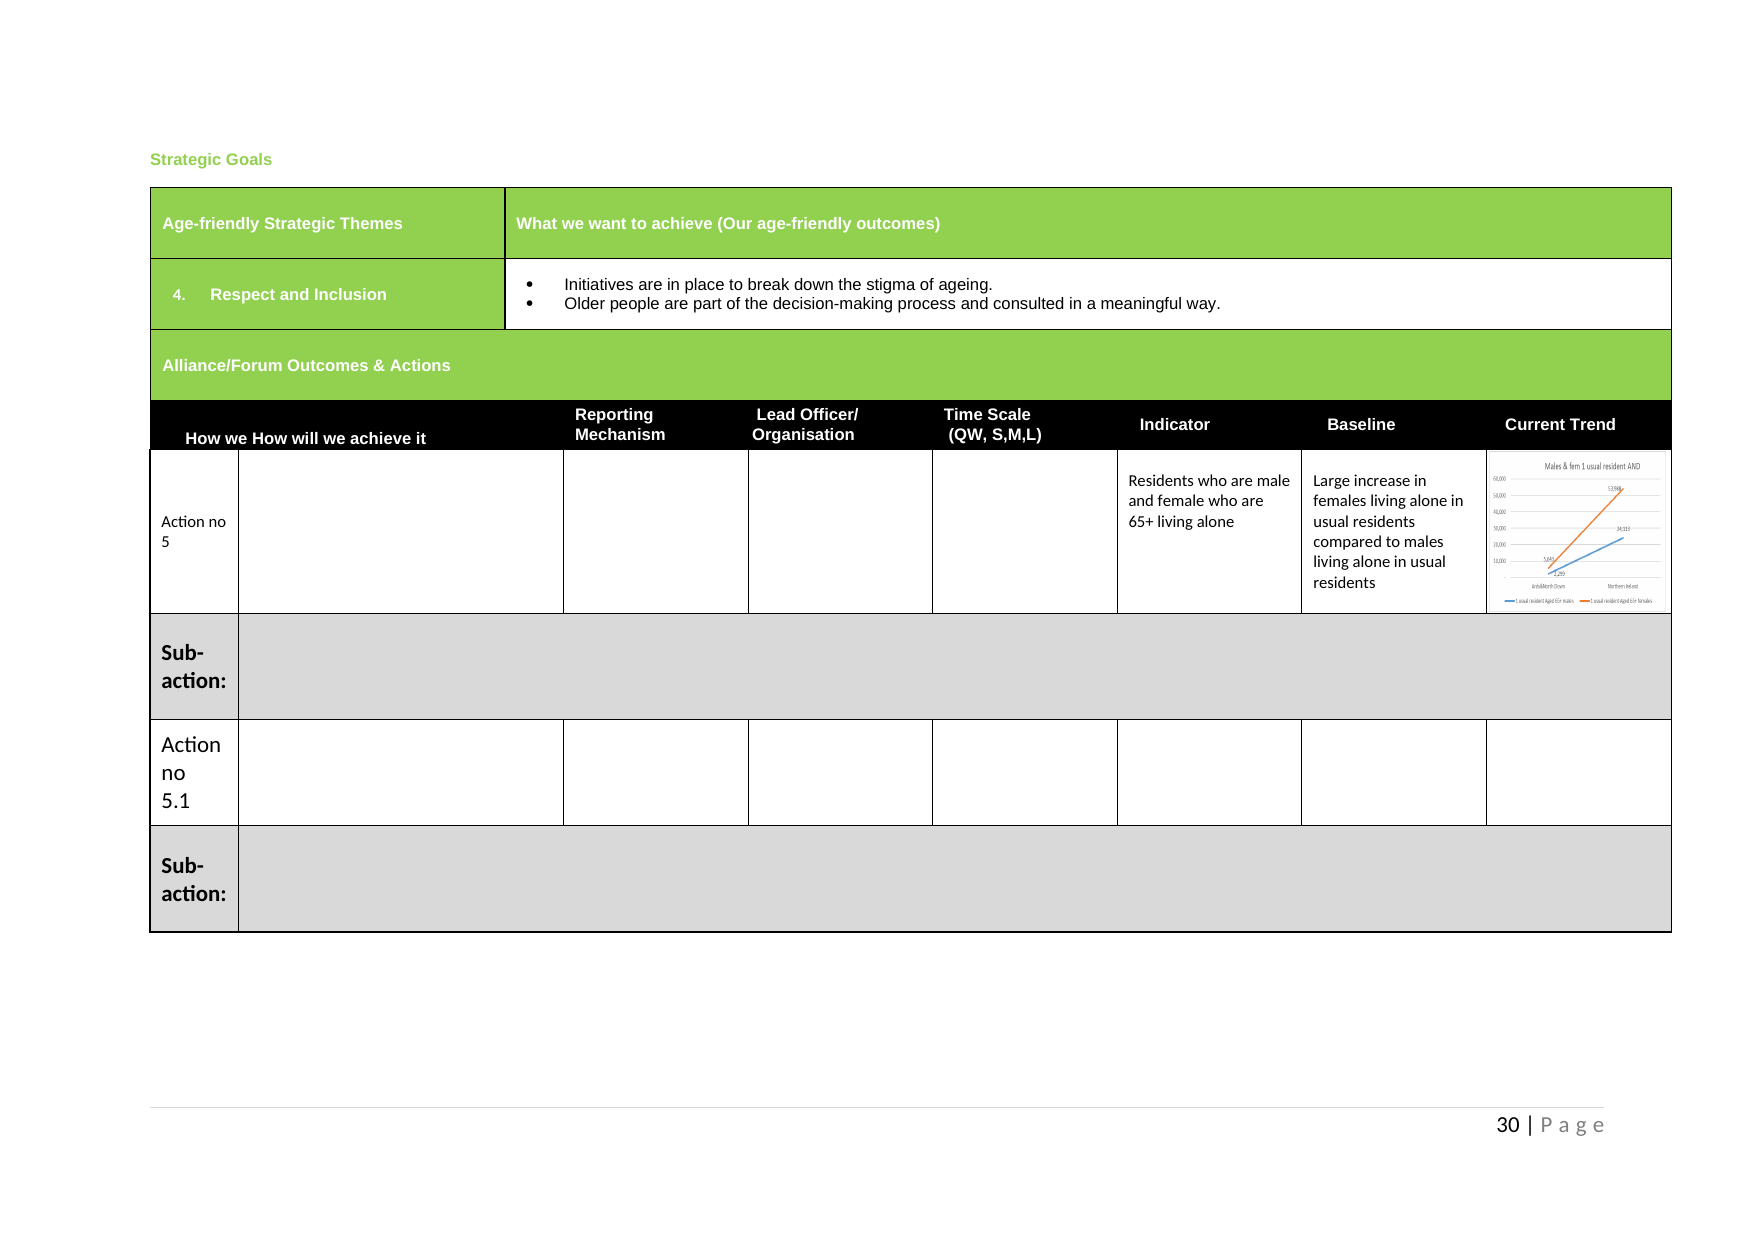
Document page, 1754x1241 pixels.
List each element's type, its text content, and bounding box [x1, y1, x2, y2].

table_cell Respect and Inclusion [151, 259, 504, 329]
table_cell Action no 5.1 [151, 720, 238, 825]
table_cell Current Trend [1494, 401, 1671, 448]
table_header [933, 450, 1117, 613]
table_cell [749, 720, 932, 825]
table_cell [564, 720, 748, 825]
table_header Age-friendly Strategic Themes [151, 188, 504, 258]
table_header Residents who are male and female who are 65+ living alone [1118, 450, 1301, 613]
table_cell [933, 720, 1117, 825]
text Strategic Goals [150, 150, 1604, 169]
table_header What we want to achieve (Our age-friendly outcomes) [506, 188, 1671, 258]
table_header Large increase in females living alone in usual residents compared to males living alone in usual residents [1302, 450, 1486, 613]
table_header [1487, 450, 1671, 613]
table_header [749, 450, 932, 613]
table_cell Alliance/Forum Outcomes & Actions [151, 330, 1671, 400]
table_header [564, 450, 748, 613]
table_header Action no 5 [151, 450, 238, 613]
table_cell Lead Officer/ Organisation [741, 401, 932, 448]
table_cell [1302, 720, 1486, 825]
table_cell [1487, 720, 1671, 825]
table_cell [239, 720, 563, 825]
table_cell Reporting Mechanism [564, 401, 740, 448]
table_cell Initiatives are in place to break down the stigma of ageing. Older people are part of the decision-making process and consulted in a meaningful way. [506, 259, 1671, 329]
table_cell How we How will we achieve it [151, 401, 563, 448]
table_cell Sub-action: [151, 826, 238, 931]
table_cell [239, 614, 1671, 719]
table_cell [239, 826, 1671, 931]
table_cell Sub-action: [151, 614, 238, 719]
table_cell Baseline [1302, 401, 1493, 448]
picture [1489, 451, 1666, 612]
table_cell Indicator [1110, 401, 1301, 448]
table_cell Time Scale (QW, S,M,L) [933, 401, 1109, 448]
table_cell [1118, 720, 1301, 825]
table_header [239, 450, 563, 613]
